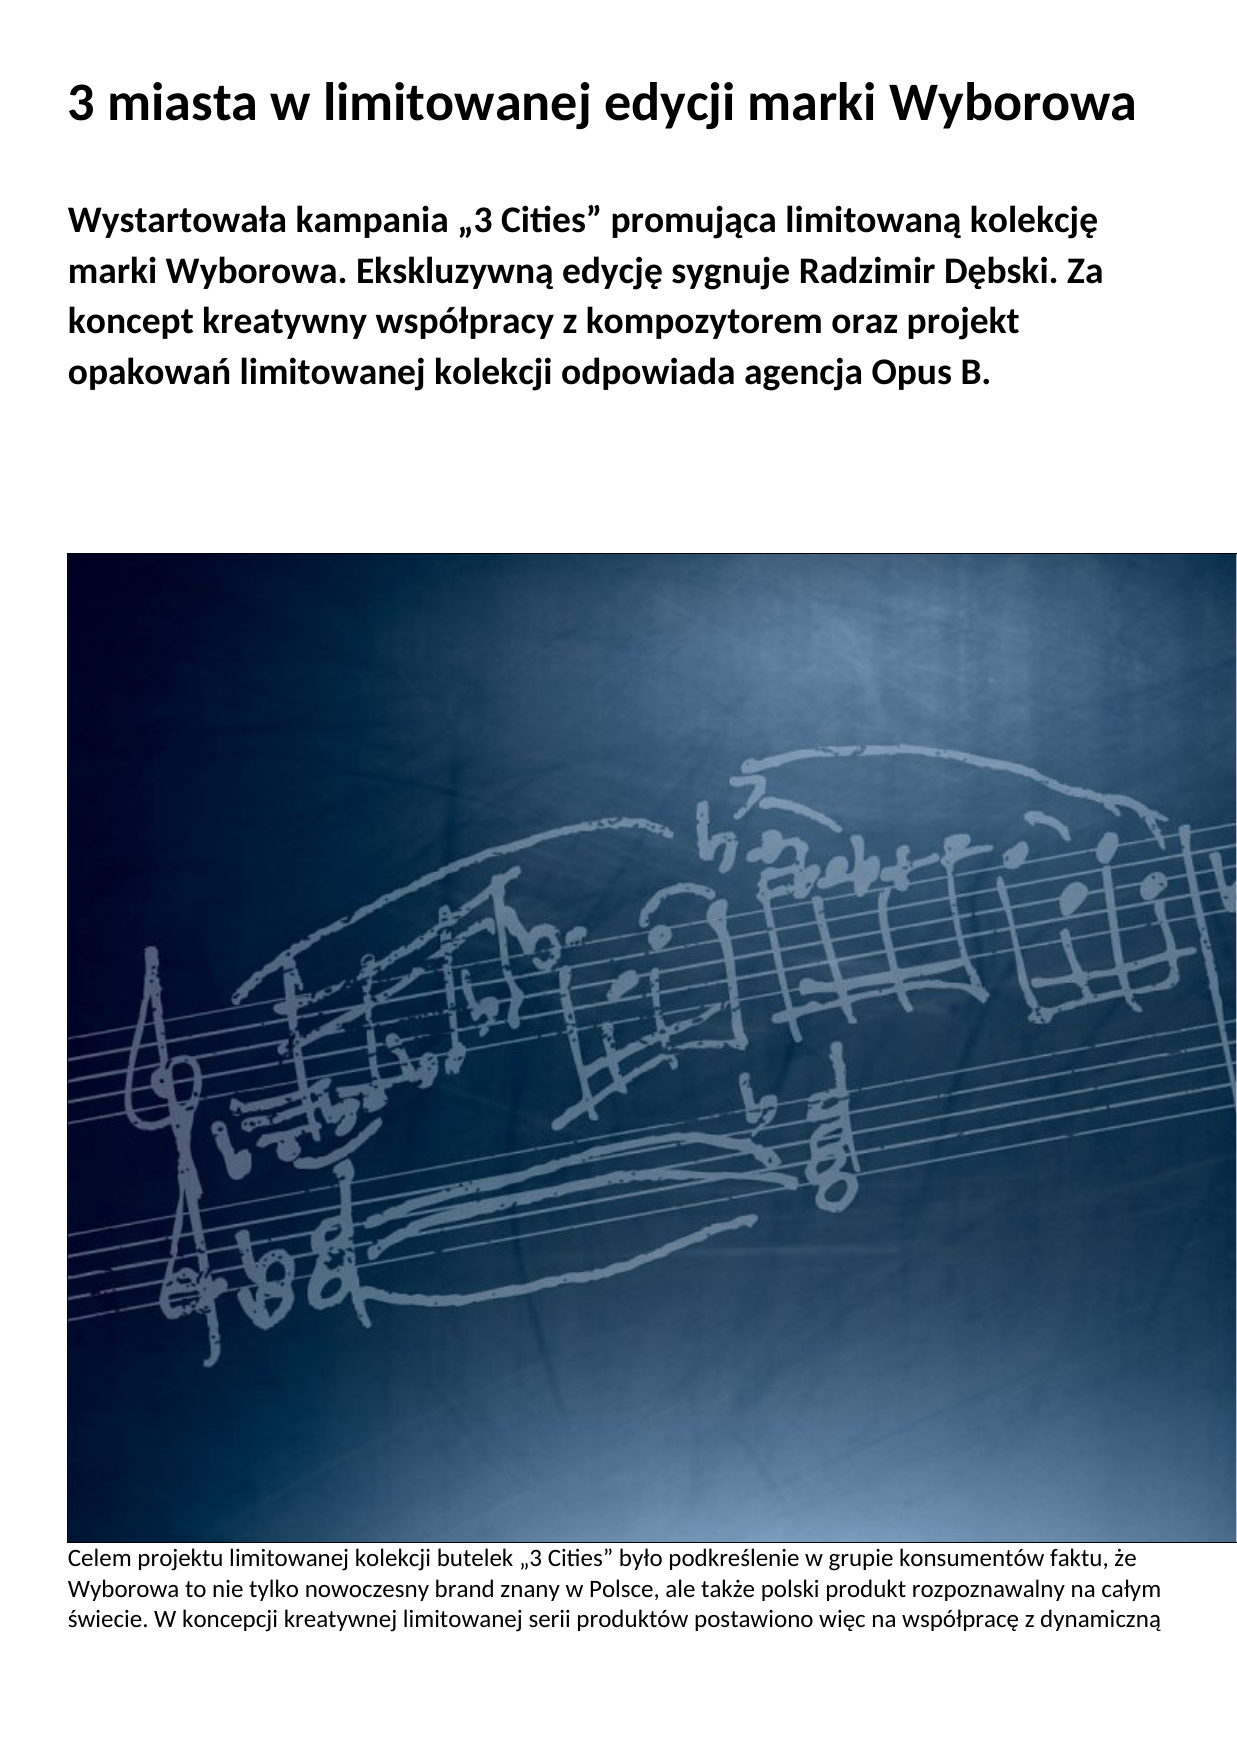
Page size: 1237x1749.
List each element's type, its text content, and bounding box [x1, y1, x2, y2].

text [68, 1543, 1169, 1634]
picture [68, 554, 1237, 1542]
text 3 miasta w limitowanej edycji marki Wyborowa [68, 68, 1169, 134]
text Wystartowała kampania „3 Cities” promująca limitowaną kolekcję marki Wyborowa. Ekskluzywną edycję sygnuje Radzimir Dębski. Za koncept kreatywny współpracy z kompozytorem oraz projekt opakowań limitowanej kolekcji odpowiada agencja Opus B. [68, 196, 1169, 393]
